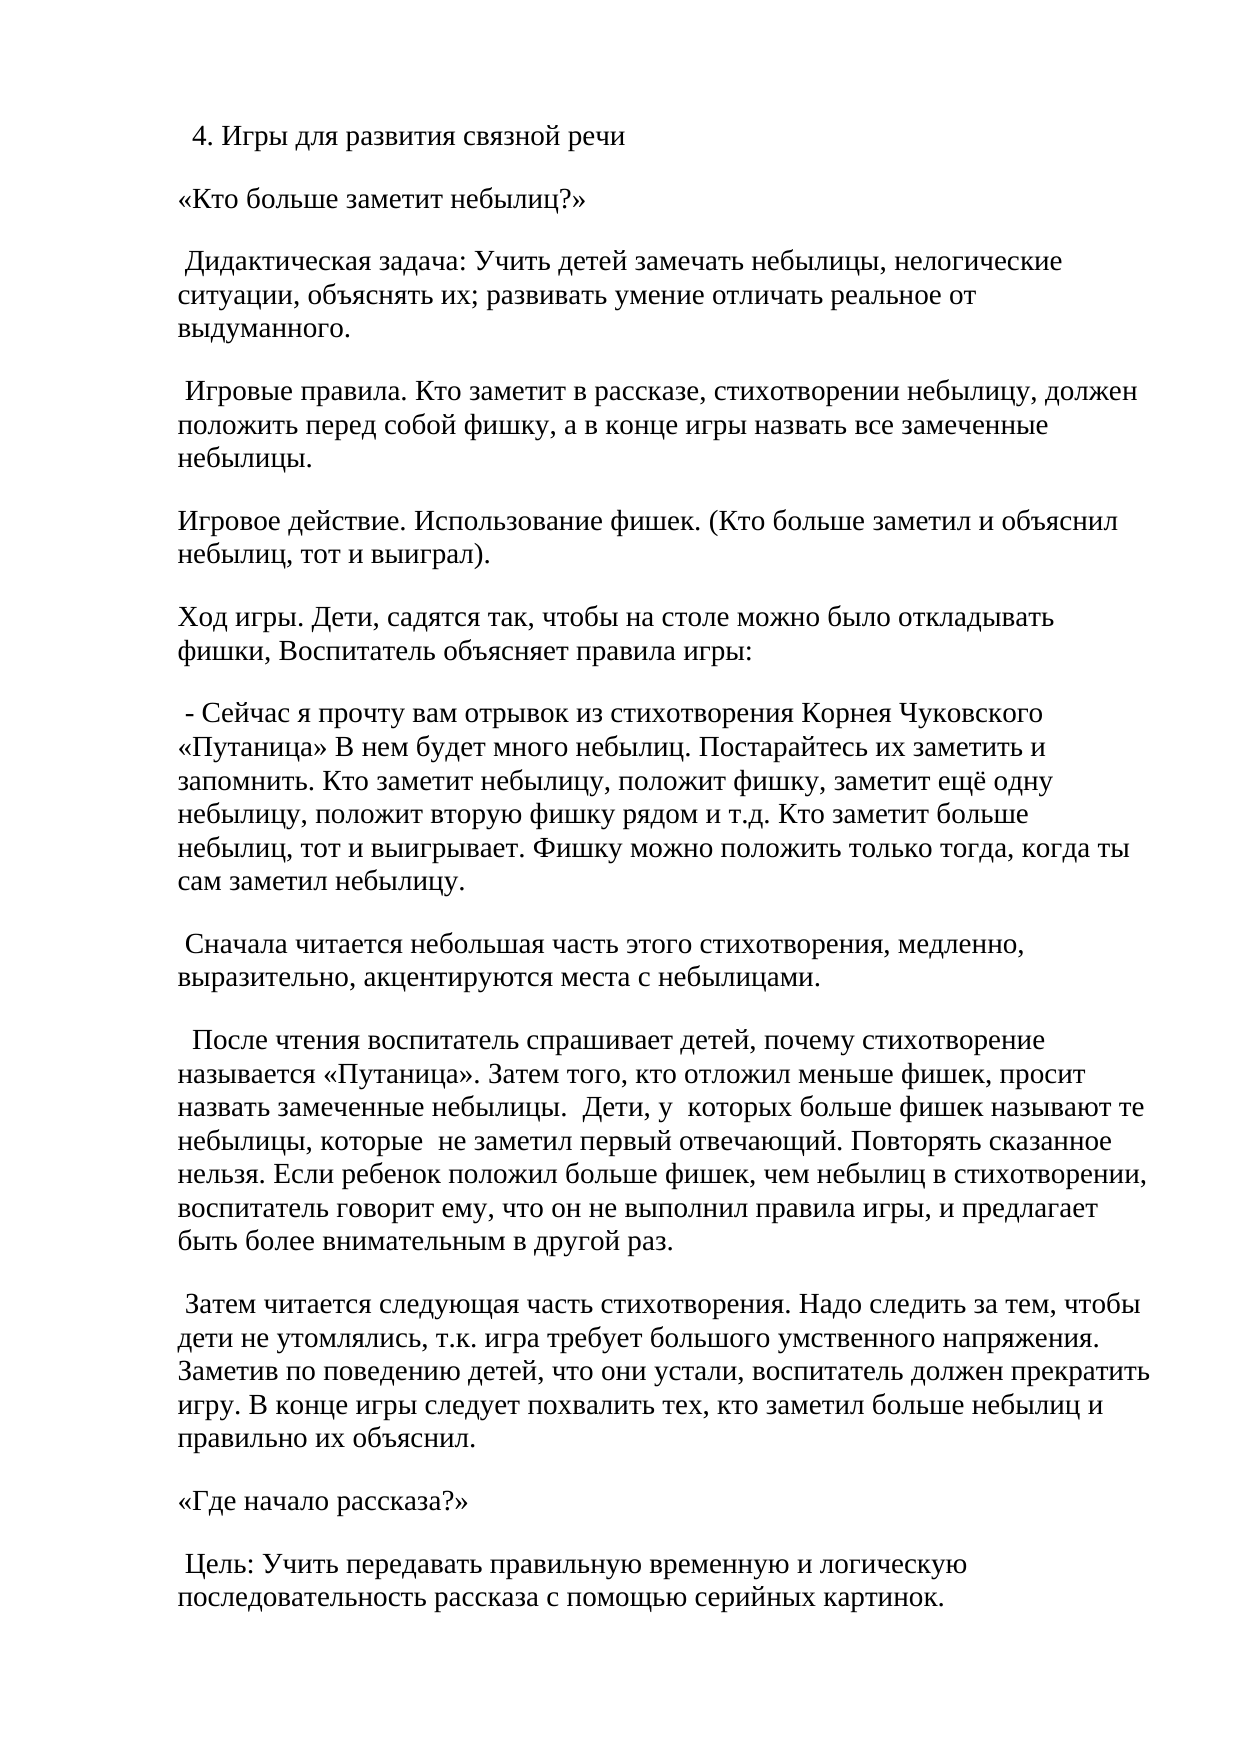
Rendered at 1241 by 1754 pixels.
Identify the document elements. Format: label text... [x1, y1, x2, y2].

text «Где начало рассказа?» [177, 1483, 1152, 1517]
text После чтения воспитатель спрашивает детей, почему стихотворение называется «Путаница». Затем того, кто отложил меньше фишек, просит назвать замеченные небылицы. Дети, у которых больше фишек называют те небылицы, которые не заметил первый отвечающий. Повторять сказанное нельзя. Если ребенок положил больше фишек, чем небылиц в стихотворении, воспитатель говорит ему, что он не выполнил правила игры, и предлагает быть более внимательным в другой раз. [177, 1022, 1152, 1257]
text Сначала читается небольшая часть этого стихотворения, медленно, выразительно, акцентируются места с небылицами. [177, 926, 1152, 993]
text - Сейчас я прочту вам отрывок из стихотворения Корнея Чуковского «Путаница» В нем будет много небылиц. Постарайтесь их заметить и запомнить. Кто заметит небылицу, положит фишку, заметит ещё одну небылицу, положит вторую фишку рядом и т.д. Кто заметит больше небылиц, тот и выигрывает. Фишку можно положить только тогда, когда ты сам заметил небылицу. [177, 696, 1152, 897]
text Затем читается следующая часть стихотворения. Надо следить за тем, чтобы дети не утомлялись, т.к. игра требует большого умственного напряжения. Заметив по поведению детей, что они устали, воспитатель должен прекратить игру. В конце игры следует похвалить тех, кто заметил больше небылиц и правильно их объяснил. [177, 1286, 1152, 1454]
text Ход игры. Дети, садятся так, чтобы на столе можно было откладывать фишки, Воспитатель объясняет правила игры: [177, 599, 1152, 666]
text Цель: Учить передавать правильную временную и логическую последовательность рассказа с помощью серийных картинок. [177, 1546, 1152, 1613]
text Игровые правила. Кто заметит в рассказе, стихотворении небылицу, должен положить перед собой фишку, а в конце игры назвать все замеченные небылицы. [177, 373, 1152, 474]
text Дидактическая задача: Учить детей замечать небылицы, нелогические ситуации, объяснять их; развивать умение отличать реальное от выдуманного. [177, 243, 1152, 344]
text 4. Игры для развития связной речи [177, 118, 1152, 152]
text «Кто больше заметит небылиц?» [177, 181, 1152, 214]
text Игровое действие. Использование фишек. (Кто больше заметил и объяснил небылиц, тот и выиграл). [177, 503, 1152, 570]
